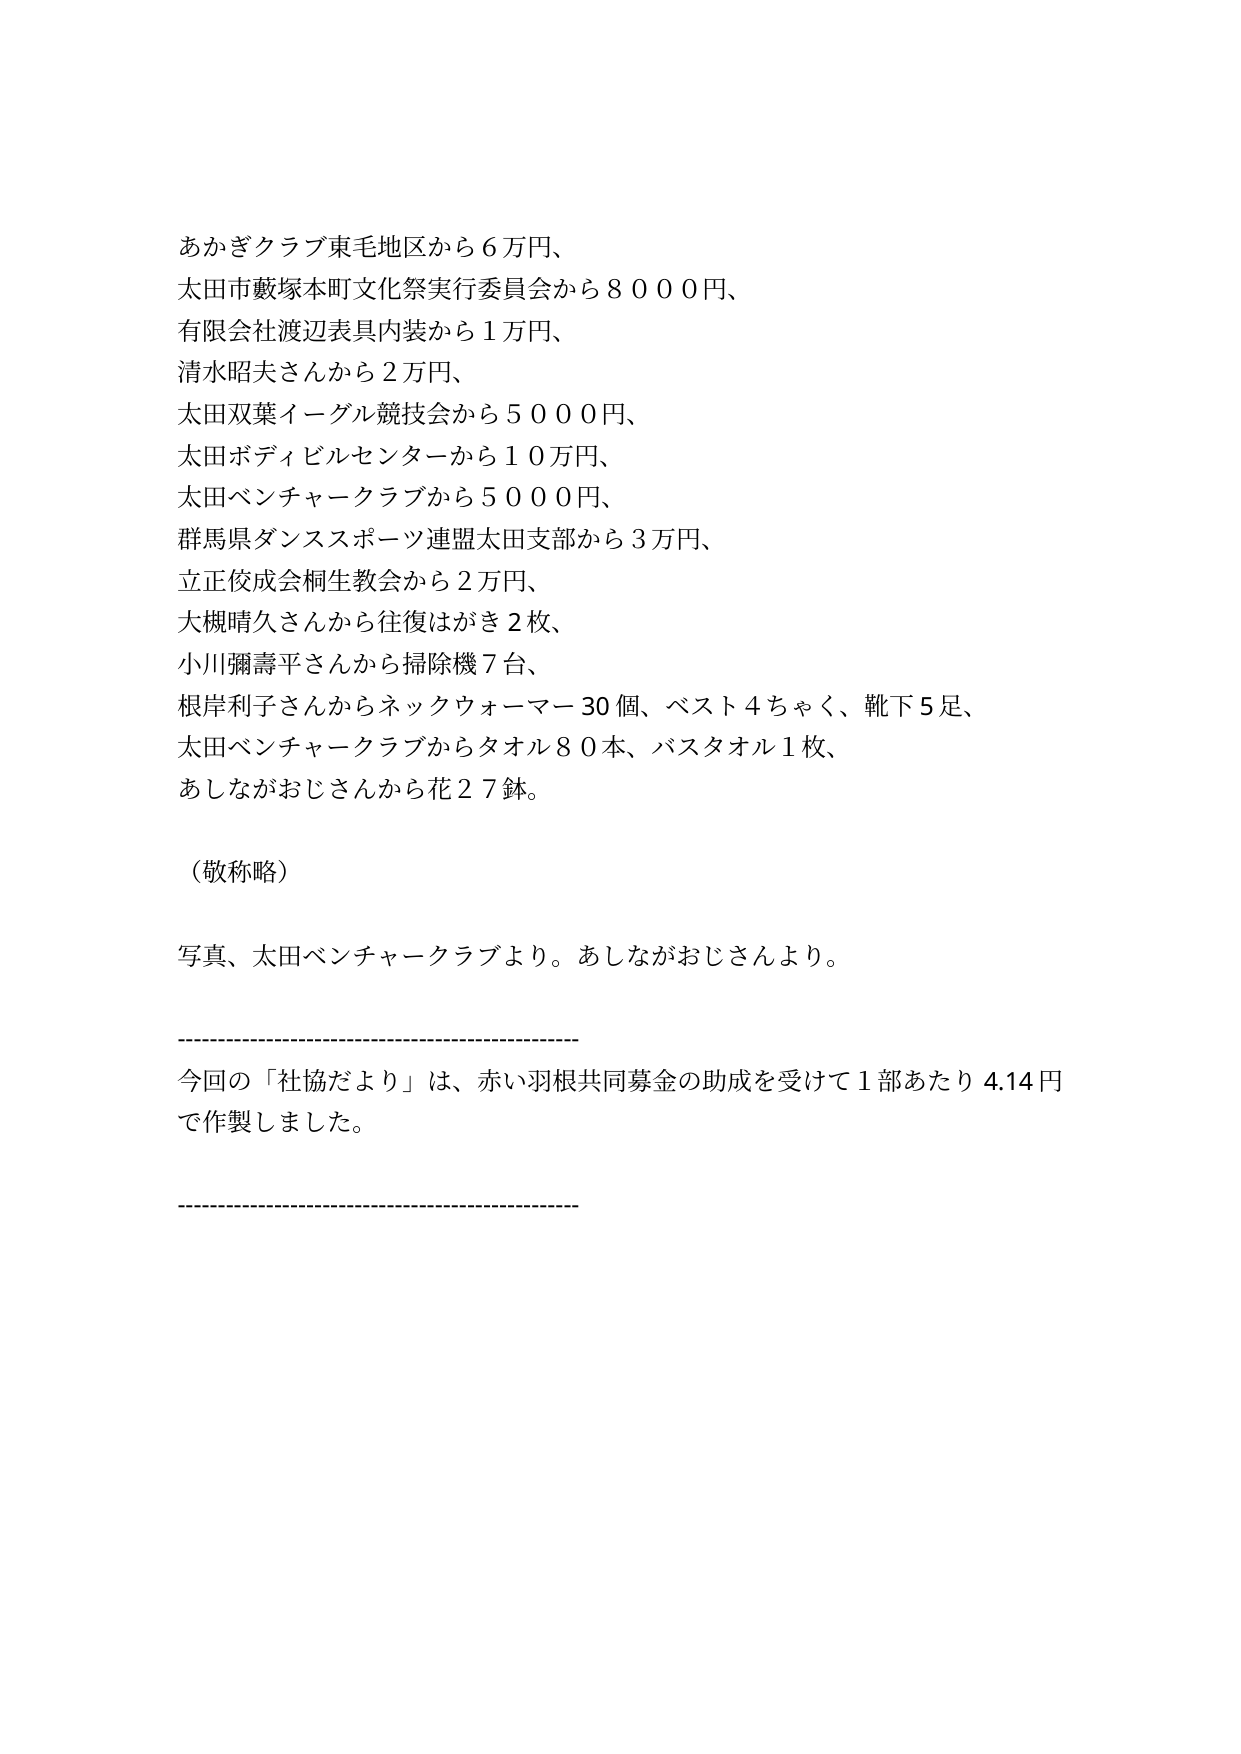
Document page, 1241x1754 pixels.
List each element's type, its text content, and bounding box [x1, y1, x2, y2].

text -------------------------------------------------- [177, 1017, 1063, 1058]
text あかぎクラブ東毛地区から６万円、 [177, 225, 1063, 267]
text あしながおじさんから花２７鉢。 [177, 767, 1063, 808]
text 有限会社渡辺表具内装から１万円、 [177, 308, 1063, 350]
text 太田ボディビルセンターから１０万円、 [177, 433, 1063, 475]
text 清水昭夫さんから２万円、 [177, 350, 1063, 392]
text -------------------------------------------------- [177, 1183, 1063, 1225]
text 小川彌壽平さんから掃除機７台、 [177, 642, 1063, 683]
text 今回の「社協だより」は、赤い羽根共同募金の助成を受けて１部あたり4.14円で作製しました。 [177, 1058, 1063, 1142]
text 太田ベンチャークラブから５０００円、 [177, 475, 1063, 517]
text 立正佼成会桐生教会から２万円、 [177, 558, 1063, 600]
text 大槻晴久さんから往復はがき2枚、 [177, 600, 1063, 642]
text 太田市藪塚本町文化祭実行委員会から８０００円、 [177, 267, 1063, 308]
text 太田双葉イーグル競技会から５０００円、 [177, 392, 1063, 433]
text 群馬県ダンススポーツ連盟太田支部から３万円、 [177, 517, 1063, 558]
text 根岸利子さんからネックウォーマー30個、ベスト４ちゃく、靴下5足、 [177, 683, 1063, 725]
text （敬称略） [177, 850, 1063, 892]
text 太田ベンチャークラブからタオル８０本、バスタオル１枚、 [177, 725, 1063, 767]
text 写真、太田ベンチャークラブより。あしながおじさんより。 [177, 933, 1063, 975]
